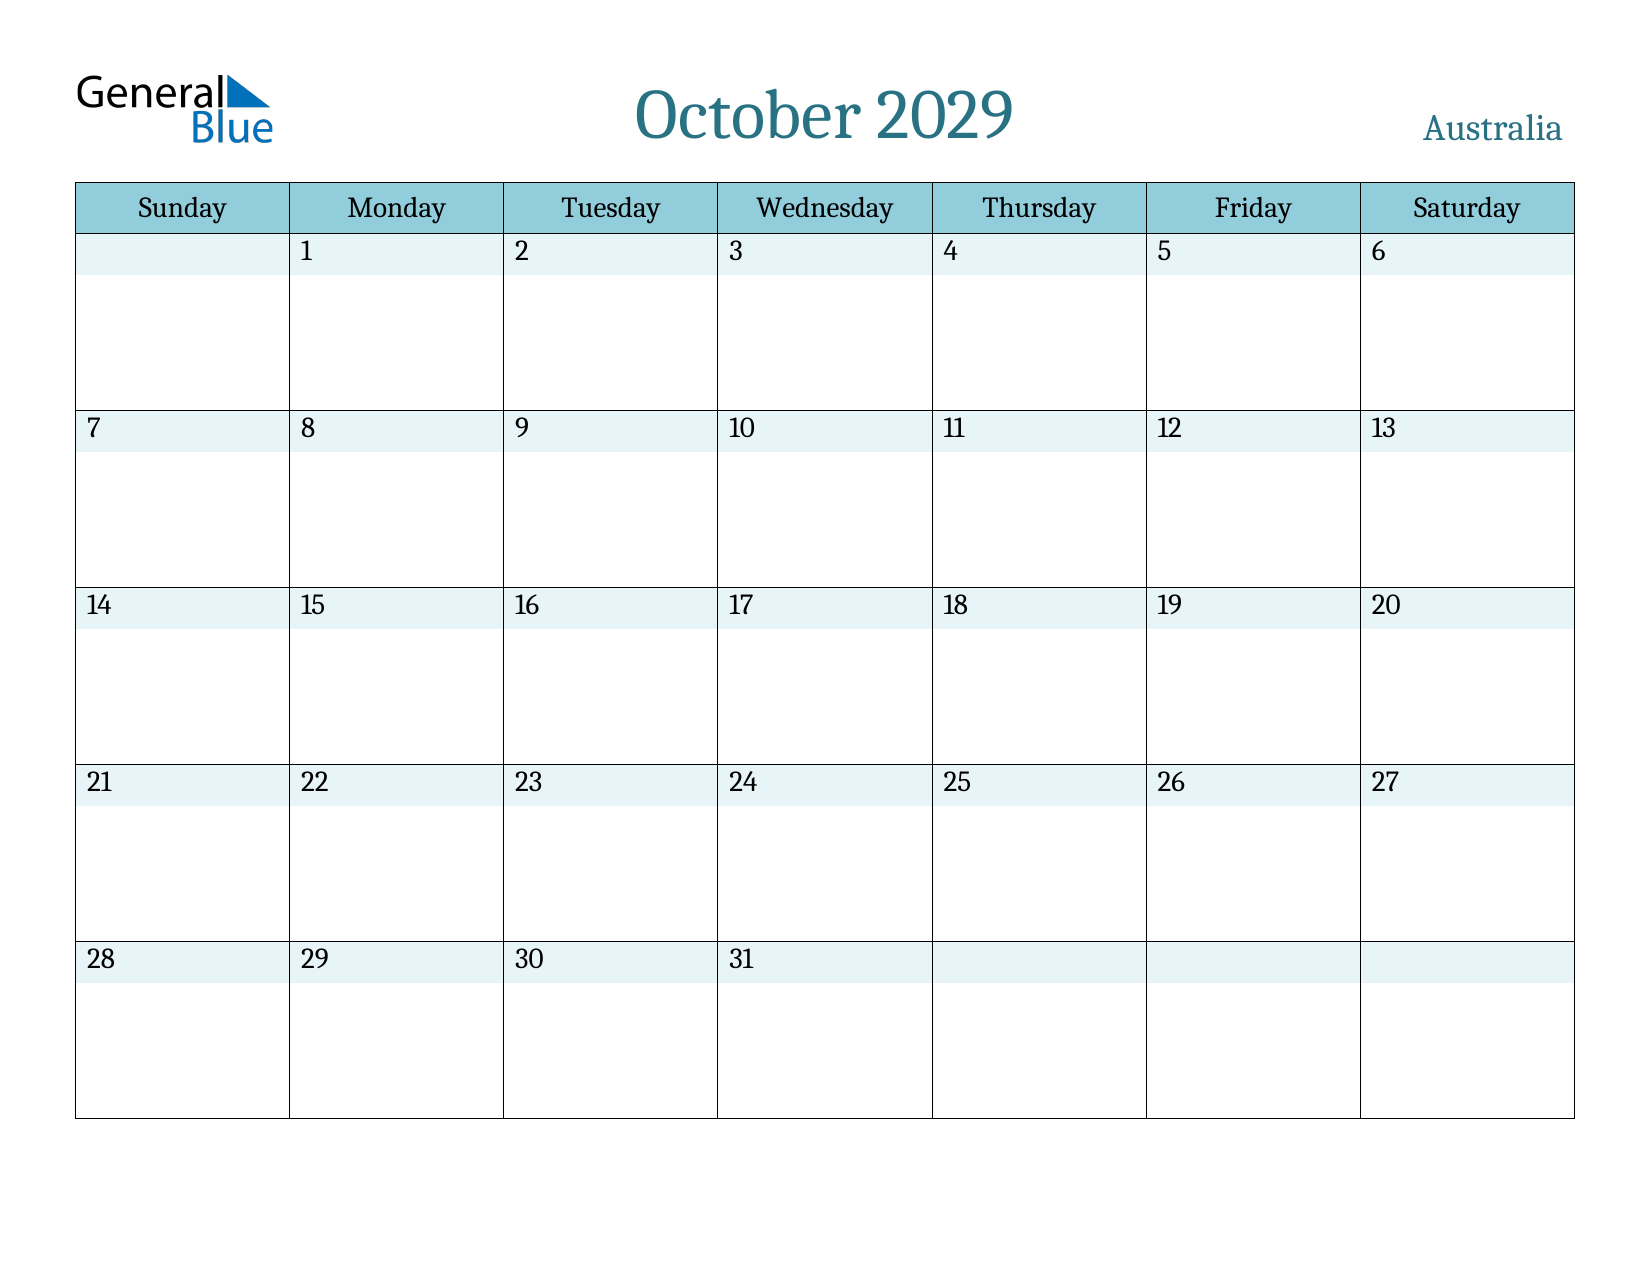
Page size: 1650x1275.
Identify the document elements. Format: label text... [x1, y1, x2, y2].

table_cell [504, 629, 717, 764]
table_cell 13 [1361, 411, 1574, 452]
table_cell [76, 983, 289, 1118]
table_cell [718, 983, 932, 1118]
table_cell [1361, 452, 1574, 587]
table_cell [76, 629, 289, 764]
table_cell 15 [290, 588, 503, 629]
table_cell [1147, 629, 1360, 764]
table_cell 31 [718, 942, 932, 983]
table_cell 28 [76, 942, 289, 983]
table_cell 5 [1147, 234, 1360, 275]
table_cell 6 [1361, 234, 1574, 275]
table_cell [1361, 983, 1574, 1118]
table_cell Saturday [1361, 183, 1574, 233]
table_cell 7 [76, 411, 289, 452]
table_cell 9 [504, 411, 717, 452]
table_cell Sunday [76, 183, 289, 233]
table_cell 24 [718, 765, 932, 806]
table_cell [1361, 942, 1574, 983]
table_cell [76, 452, 289, 587]
table_cell 27 [1361, 765, 1574, 806]
table_cell 23 [504, 765, 717, 806]
table_cell [1361, 629, 1574, 764]
table_cell [718, 452, 932, 587]
table_cell [290, 275, 503, 410]
table_header October 2029 [504, 75, 1146, 182]
table_cell [1361, 806, 1574, 941]
table_cell [933, 629, 1146, 764]
table_cell [504, 983, 717, 1118]
table_cell 12 [1147, 411, 1360, 452]
table_cell Wednesday [718, 183, 932, 233]
table_cell Thursday [933, 183, 1146, 233]
table_cell [504, 275, 717, 410]
picture [77, 75, 273, 143]
table_cell [718, 629, 932, 764]
table_cell [933, 452, 1146, 587]
table_cell 17 [718, 588, 932, 629]
table_cell Tuesday [504, 183, 717, 233]
table_cell 16 [504, 588, 717, 629]
table_cell [1147, 942, 1360, 983]
table_cell Friday [1147, 183, 1360, 233]
table_cell 22 [290, 765, 503, 806]
table_cell 3 [718, 234, 932, 275]
table_cell [76, 234, 289, 275]
table_cell 20 [1361, 588, 1574, 629]
table_cell [933, 942, 1146, 983]
table_cell [718, 806, 932, 941]
table_cell [290, 629, 503, 764]
table_cell 26 [1147, 765, 1360, 806]
table_cell [1147, 452, 1360, 587]
table_cell [1147, 983, 1360, 1118]
table_cell [933, 983, 1146, 1118]
table_cell 29 [290, 942, 503, 983]
table_cell 2 [504, 234, 717, 275]
table_cell [1147, 806, 1360, 941]
table_cell [933, 806, 1146, 941]
table_header [76, 75, 503, 182]
table_cell [504, 806, 717, 941]
table_cell [290, 983, 503, 1118]
table_cell 10 [718, 411, 932, 452]
table_cell [718, 275, 932, 410]
table_cell 21 [76, 765, 289, 806]
table_cell 4 [933, 234, 1146, 275]
table_cell [1147, 275, 1360, 410]
table_cell [290, 452, 503, 587]
table_cell 30 [504, 942, 717, 983]
table_cell [290, 806, 503, 941]
table_cell 25 [933, 765, 1146, 806]
table_cell [1361, 275, 1574, 410]
table_cell [76, 275, 289, 410]
table_cell 19 [1147, 588, 1360, 629]
table_cell 14 [76, 588, 289, 629]
table_cell 11 [933, 411, 1146, 452]
table_cell 8 [290, 411, 503, 452]
table_cell 18 [933, 588, 1146, 629]
table_cell Monday [290, 183, 503, 233]
table_cell [504, 452, 717, 587]
table_cell [76, 806, 289, 941]
table_header Australia [1146, 75, 1574, 182]
table_cell 1 [290, 234, 503, 275]
table_cell [933, 275, 1146, 410]
